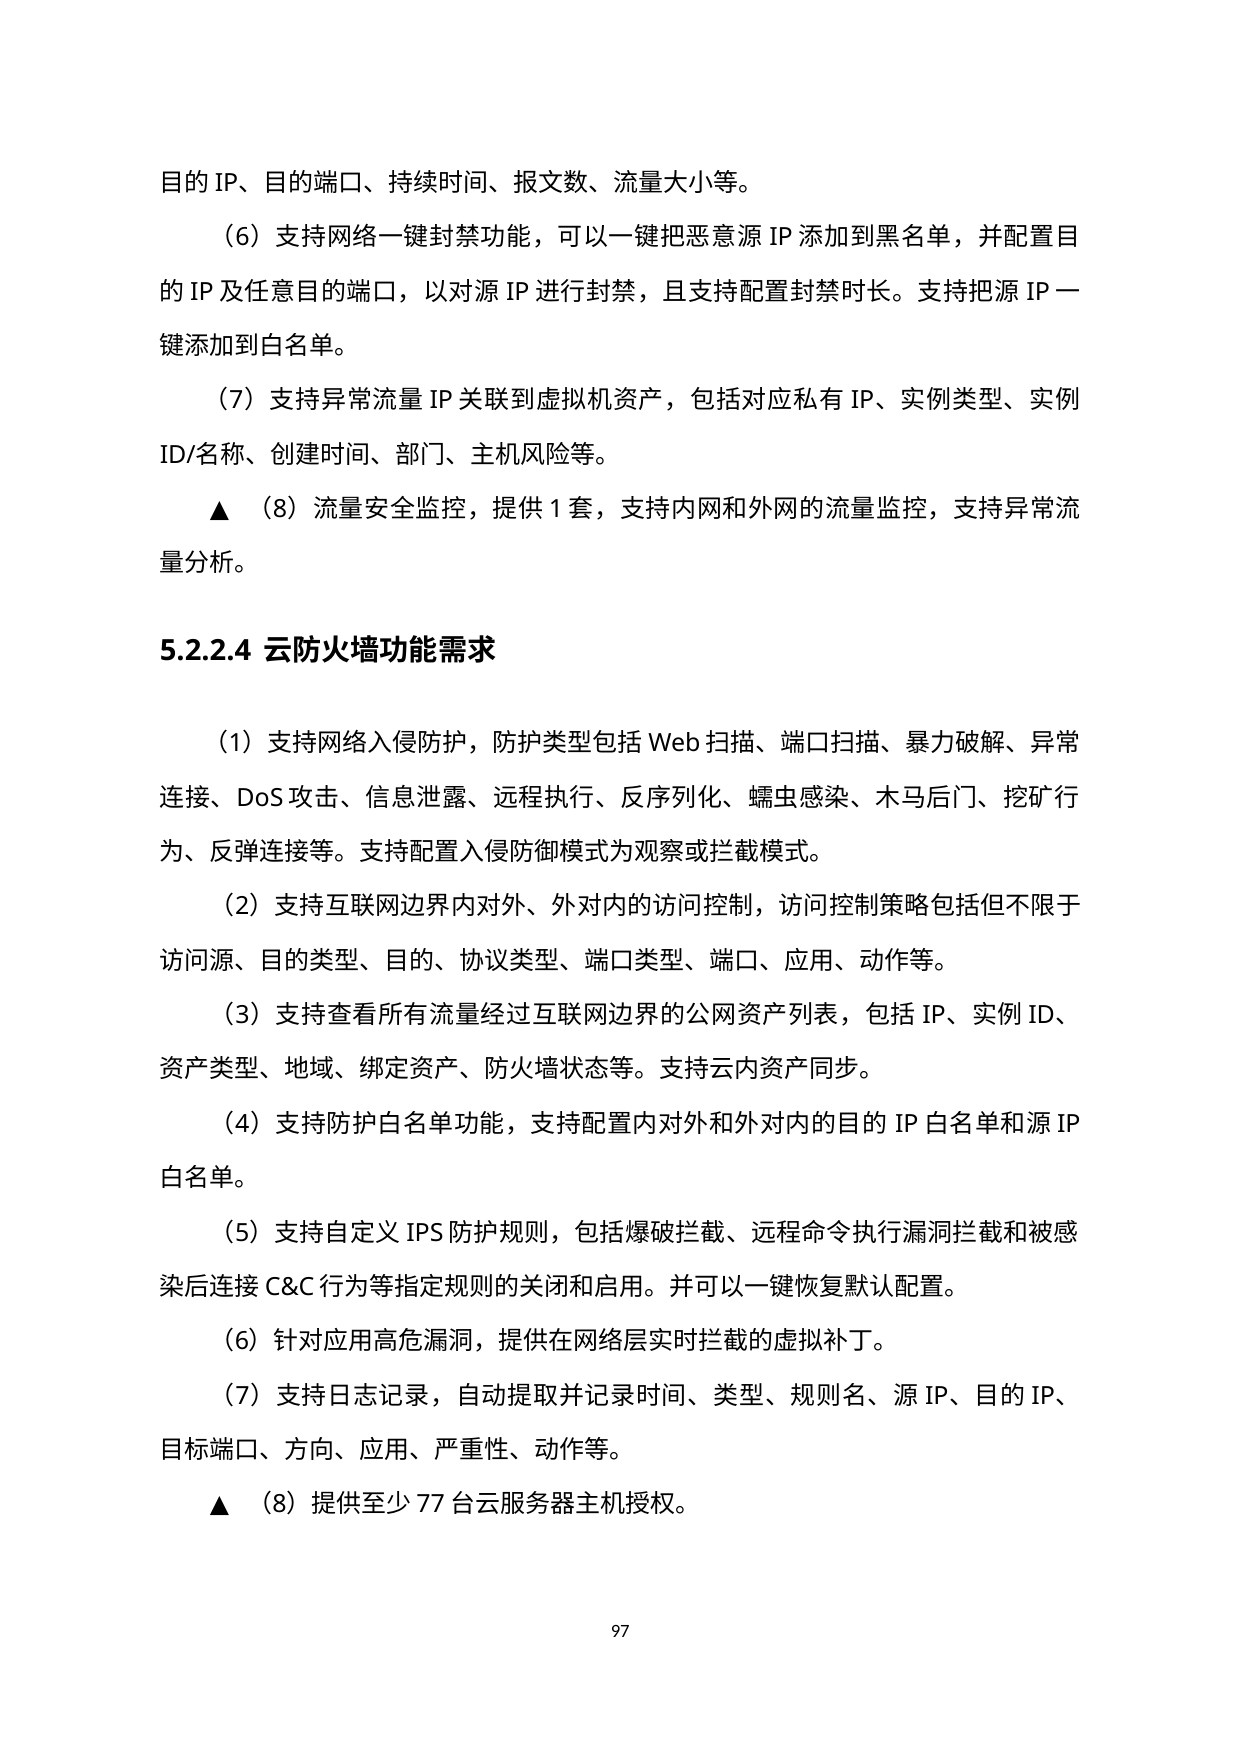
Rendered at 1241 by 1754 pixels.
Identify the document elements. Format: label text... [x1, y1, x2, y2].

text （2）支持互联网边界内对外、外对内的访问控制，访问控制策略包括但不限于访问源、目的类型、目的、协议类型、端口类型、端口、应用、动作等。 [159, 886, 1081, 976]
text （4）支持防护白名单功能，支持配置内对外和外对内的目的IP白名单和源IP白名单。 [159, 1103, 1081, 1194]
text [159, 162, 1081, 198]
text ▲ （8）流量安全监控，提供1套，支持内网和外网的流量监控，支持异常流量分析。 [159, 488, 1081, 579]
text （7）支持异常流量IP关联到虚拟机资产，包括对应私有IP、实例类型、实例ID/名称、创建时间、部门、主机风险等。 [159, 380, 1081, 470]
text （5）支持自定义IPS防护规则，包括爆破拦截、远程命令执行漏洞拦截和被感染后连接C&C行为等指定规则的关闭和启用。并可以一键恢复默认配置。 [159, 1212, 1081, 1303]
text （7）支持日志记录，自动提取并记录时间、类型、规则名、源IP、目的IP、目标端口、方向、应用、严重性、动作等。 [159, 1375, 1081, 1466]
text （3）支持查看所有流量经过互联网边界的公网资产列表，包括IP、实例ID、资产类型、地域、绑定资产、防火墙状态等。支持云内资产同步。 [159, 994, 1081, 1085]
subtitle 5.2.2.4 云防火墙功能需求 [159, 626, 1081, 669]
text （6）针对应用高危漏洞，提供在网络层实时拦截的虚拟补丁。 [159, 1321, 1081, 1357]
text （6）支持网络一键封禁功能，可以一键把恶意源IP添加到黑名单，并配置目的IP及任意目的端口，以对源IP进行封禁，且支持配置封禁时长。支持把源IP一键添加到白名单。 [159, 217, 1081, 362]
text （1）支持网络入侵防护，防护类型包括Web扫描、端口扫描、暴力破解、异常连接、DoS攻击、信息泄露、远程执行、反序列化、蠕虫感染、木马后门、挖矿行为、反弹连接等。支持配置入侵防御模式为观察或拦截模式。 [159, 723, 1081, 868]
text ▲ （8）提供至少77台云服务器主机授权。 [159, 1484, 1081, 1520]
